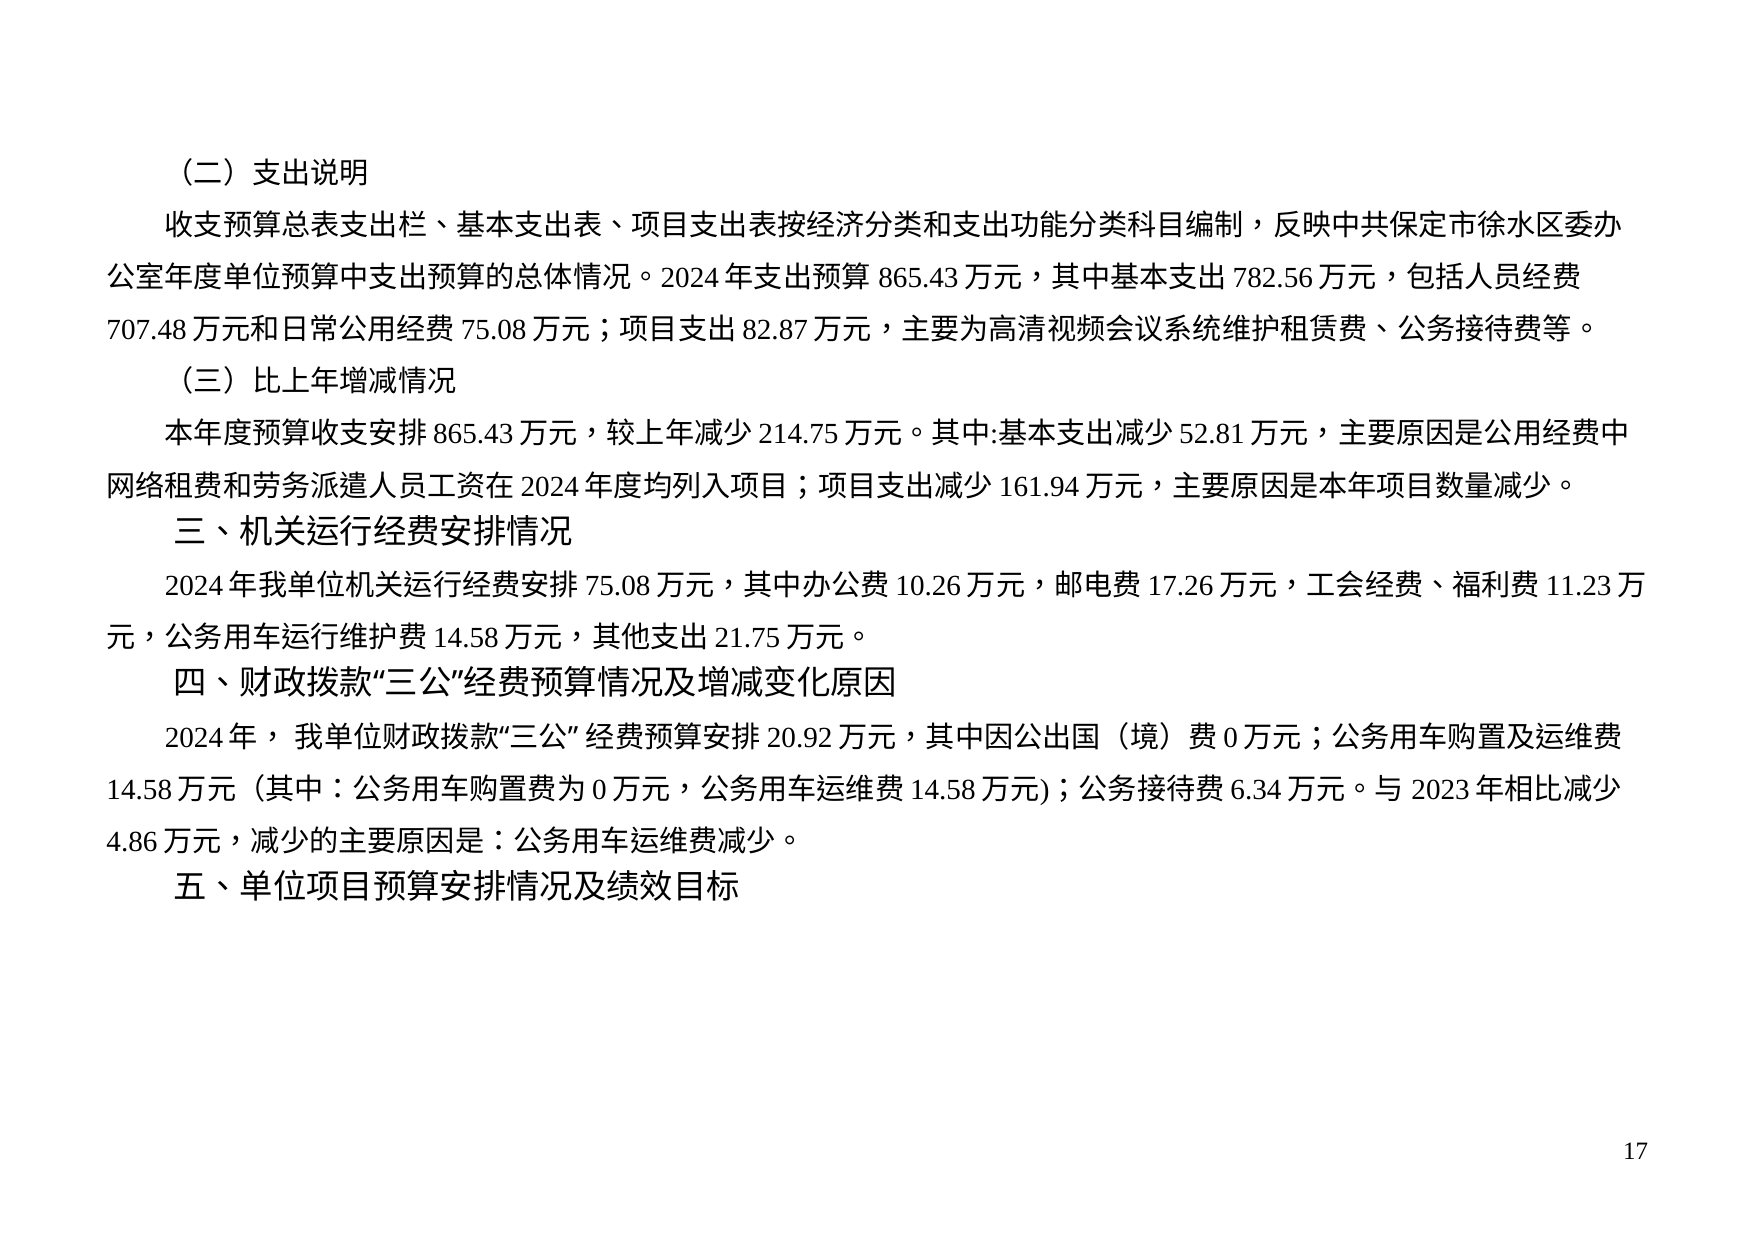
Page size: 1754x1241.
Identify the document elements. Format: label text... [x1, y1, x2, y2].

text 本年度预算收支安排865.43万元，较上年减少214.75万元。其中:基本支出减少52.81万元，主要原因是公用经费中网络租费和劳务派遣人员工资在2024年度均列入项目；项目支出减少161.94万元，主要原因是本年项目数量减少。 [106, 402, 1648, 506]
text （三）比上年增减情况 [106, 350, 1648, 402]
text 收支预算总表支出栏、基本支出表、项目支出表按经济分类和支出功能分类科目编制，反映中共保定市徐水区委办公室年度单位预算中支出预算的总体情况。2024年支出预算 865.43万元，其中基本支出782.56万元，包括人员经费 707.48万元和日常公用经费75.08万元；项目支出82.87万元，主要为高清视频会议系统维护租赁费、公务接待费等。 [106, 194, 1648, 350]
text （二）支出说明 [106, 142, 1648, 194]
text 三、机关运行经费安排情况 [106, 507, 1648, 553]
text 五、单位项目预算安排情况及绩效目标 [106, 863, 1648, 908]
text 2024年我单位机关运行经费安排75.08万元，其中办公费10.26万元，邮电费17.26万元，工会经费、福利费11.23万元，公务用车运行维护费14.58万元，其他支出21.75万元。 [106, 554, 1648, 658]
text 四、财政拨款“三公”经费预算情况及增减变化原因 [106, 659, 1648, 704]
text 2024年， 我单位财政拨款“三公” 经费预算安排20.92万元，其中因公出国（境）费0万元；公务用车购置及运维费14.58万元（其中：公务用车购置费为0万元，公务用车运维费14.58万元)；公务接待费6.34万元。与 2023年相比减少4.86万元，减少的主要原因是：公务用车运维费减少。 [106, 706, 1648, 862]
